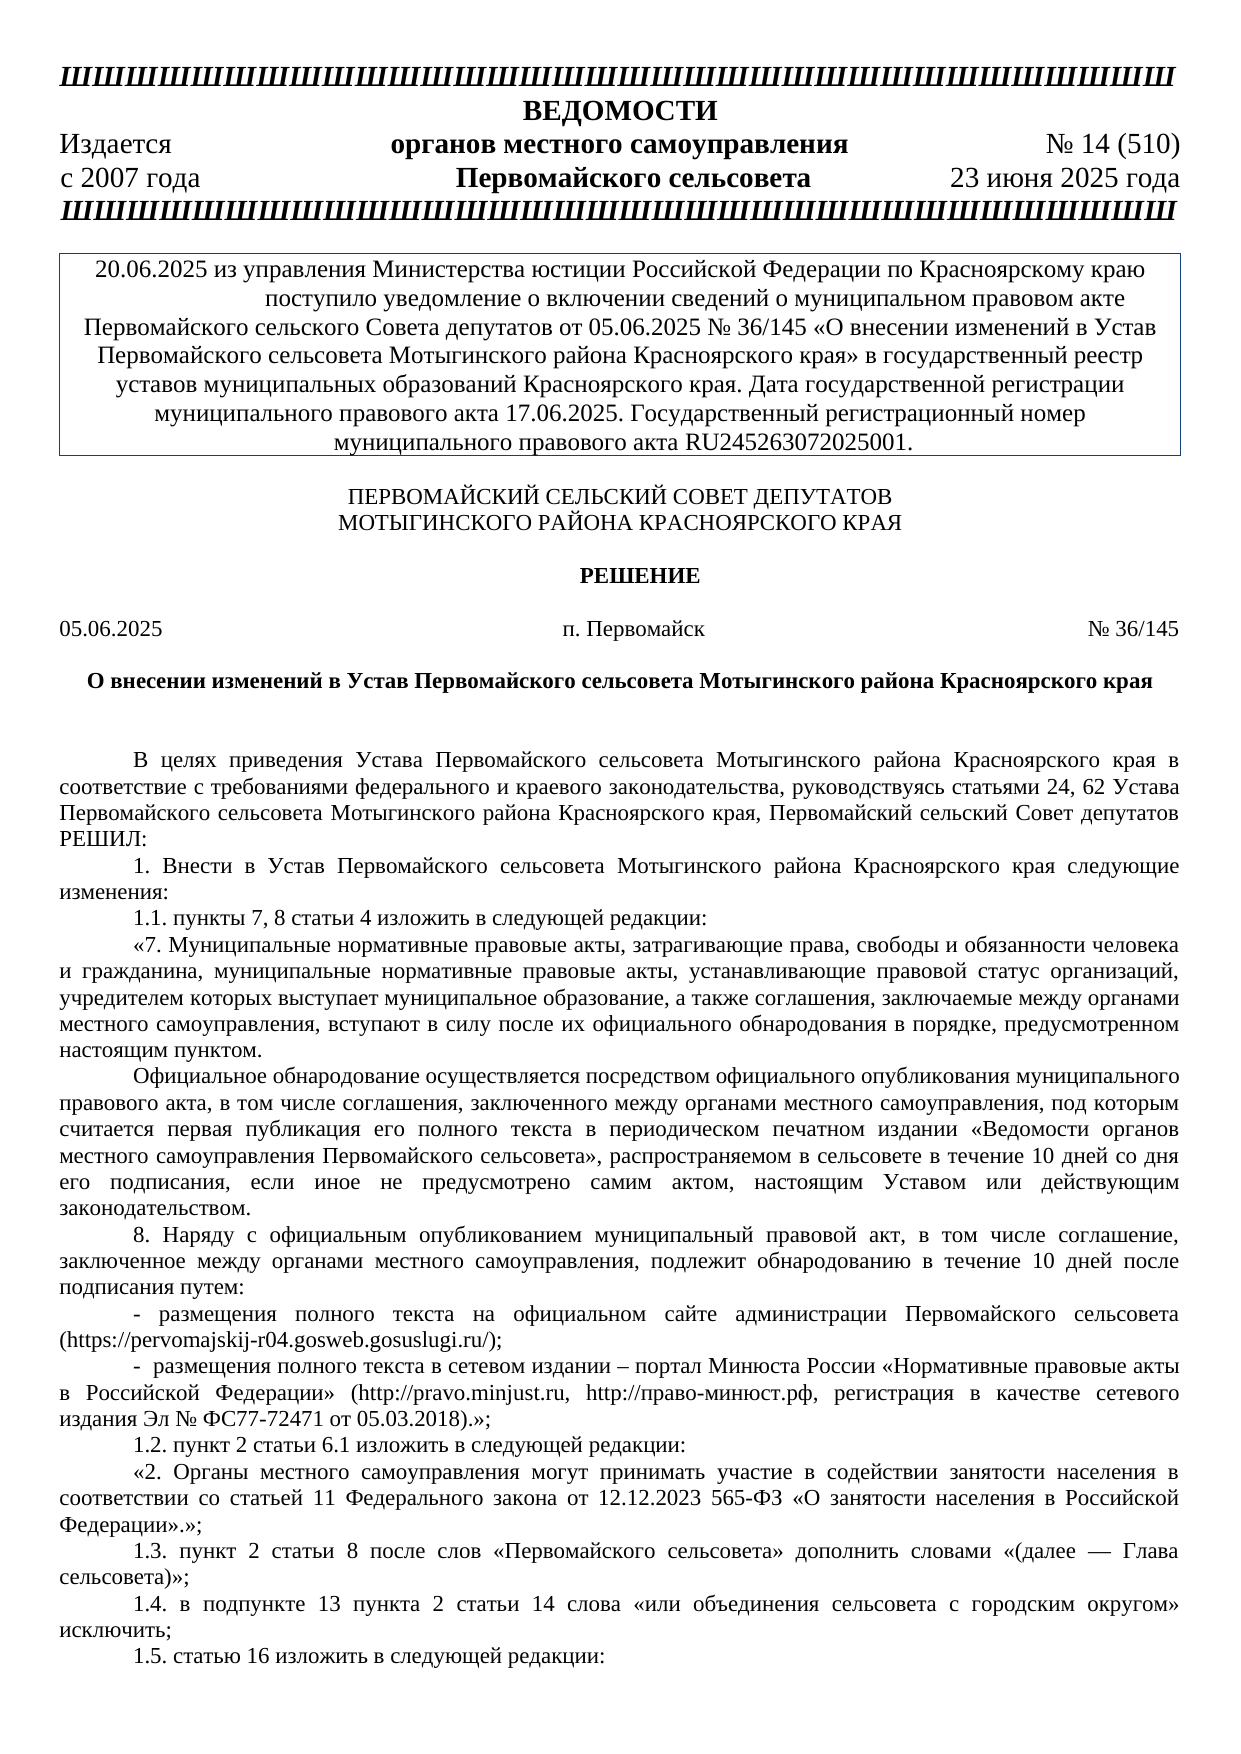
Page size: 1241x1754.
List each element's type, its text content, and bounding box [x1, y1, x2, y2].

text 05.06.2025 п. Первомайск № 36/145 [59, 614, 1181, 641]
text 1.3. пункт 2 статьи 8 после слов «Первомайского сельсовета» дополнить словами «(далее — Глава сельсовета)»; [59, 1537, 1181, 1590]
text с 2007 года Первомайского сельсовета 23 июня 2025 года ШШШШШШШШШШШШШШШШШШШШШШШШШШШШШШШШШШ [59, 160, 1181, 227]
text Официальное обнародование осуществляется посредством официального опубликования муниципального правового акта, в том числе соглашения, заключенного между органами местного самоуправления, под которым считается первая публикация его полного текста в периодическом печатном издании «Ведомости органов местного самоуправления Первомайского сельсовета», распространяемом в сельсовете в течение 10 дней со дня его подписания, если иное не предусмотрено самим актом, настоящим Уставом или действующим законодательством. [59, 1063, 1181, 1221]
text В целях приведения Устава Первомайского сельсовета Мотыгинского района Красноярского края в соответствие с требованиями федерального и краевого законодательства, руководствуясь статьями 24, 62 Устава Первомайского сельсовета Мотыгинского района Красноярского края, Первомайский сельский Совет депутатов РЕШИЛ: [59, 746, 1181, 852]
text 1. Внести в Устав Первомайского сельсовета Мотыгинского района Красноярского края следующие изменения: [59, 852, 1181, 904]
text РЕШЕНИЕ [59, 562, 1181, 588]
text ПЕРВОМАЙСКИЙ СЕЛЬСКИЙ СОВЕТ ДЕПУТАТОВ [59, 483, 1181, 509]
text - размещения полного текста на официальном сайте администрации Первомайского сельсовета (https://pervomajskij-r04.gosweb.gosuslugi.ru/); [59, 1300, 1181, 1352]
text - размещения полного текста в сетевом издании – портал Минюста России «Нормативные правовые акты в Российской Федерации» (http://pravo.minjust.ru, http://право-минюст.рф, регистрация в качестве сетевого издания Эл № ФС77-72471 от 05.03.2018).»; [59, 1352, 1181, 1432]
text 1.2. пункт 2 статьи 6.1 изложить в следующей редакции: [59, 1432, 1181, 1458]
text Издается органов местного самоуправления № 14 (510) [59, 126, 1181, 160]
text О внесении изменений в Устав Первомайского сельсовета Мотыгинского района Красноярского края [59, 667, 1181, 694]
text МОТЫГИНСКОГО РАЙОНА КРАСНОЯРСКОГО КРАЯ [59, 509, 1181, 536]
text ШШШШШШШШШШШШШШШШШШШШШШШШШШШШШШШШШШ [59, 59, 1181, 93]
table_header 20.06.2025 из управления Министерства юстиции Российской Федерации по Красноярскому краю поступило уведомление о включении сведений о муниципальном правовом акте Первомайского сельского Совета депутатов от 05.06.2025 № 36/145 «О внесении изменений в Устав Первомайского сельсовета Мотыгинского района Красноярского края» в государственный реестр уставов муниципальных образований Красноярского края. Дата государственной регистрации муниципального правового акта 17.06.2025. Государственный регистрационный номер муниципального правового акта RU245263072025001. [60, 254, 1180, 455]
text 8. Наряду с официальным опубликованием муниципальный правовой акт, в том числе соглашение, заключенное между органами местного самоуправления, подлежит обнародованию в течение 10 дней после подписания путем: [59, 1221, 1181, 1300]
text 1.4. в подпункте 13 пункта 2 статьи 14 слова «или объединения сельсовета с городским округом» исключить; [59, 1590, 1181, 1642]
text 1.5. статью 16 изложить в следующей редакции: [59, 1642, 1181, 1669]
text «7. Муниципальные нормативные правовые акты, затрагивающие права, свободы и обязанности человека и гражданина, муниципальные нормативные правовые акты, устанавливающие правовой статус организаций, учредителем которых выступает муниципальное образование, а также соглашения, заключаемые между органами местного самоуправления, вступают в силу после их официального обнародования в порядке, предусмотренном настоящим пунктом. [59, 931, 1181, 1063]
text 1.1. пункты 7, 8 статьи 4 изложить в следующей редакции: [59, 904, 1181, 931]
text ВЕДОМОСТИ [59, 93, 1181, 126]
text «2. Органы местного самоуправления могут принимать участие в содействии занятости населения в соответствии со статьей 11 Федерального закона от 12.12.2023 565-ФЗ «О занятости населения в Российской Федерации».»; [59, 1458, 1181, 1537]
